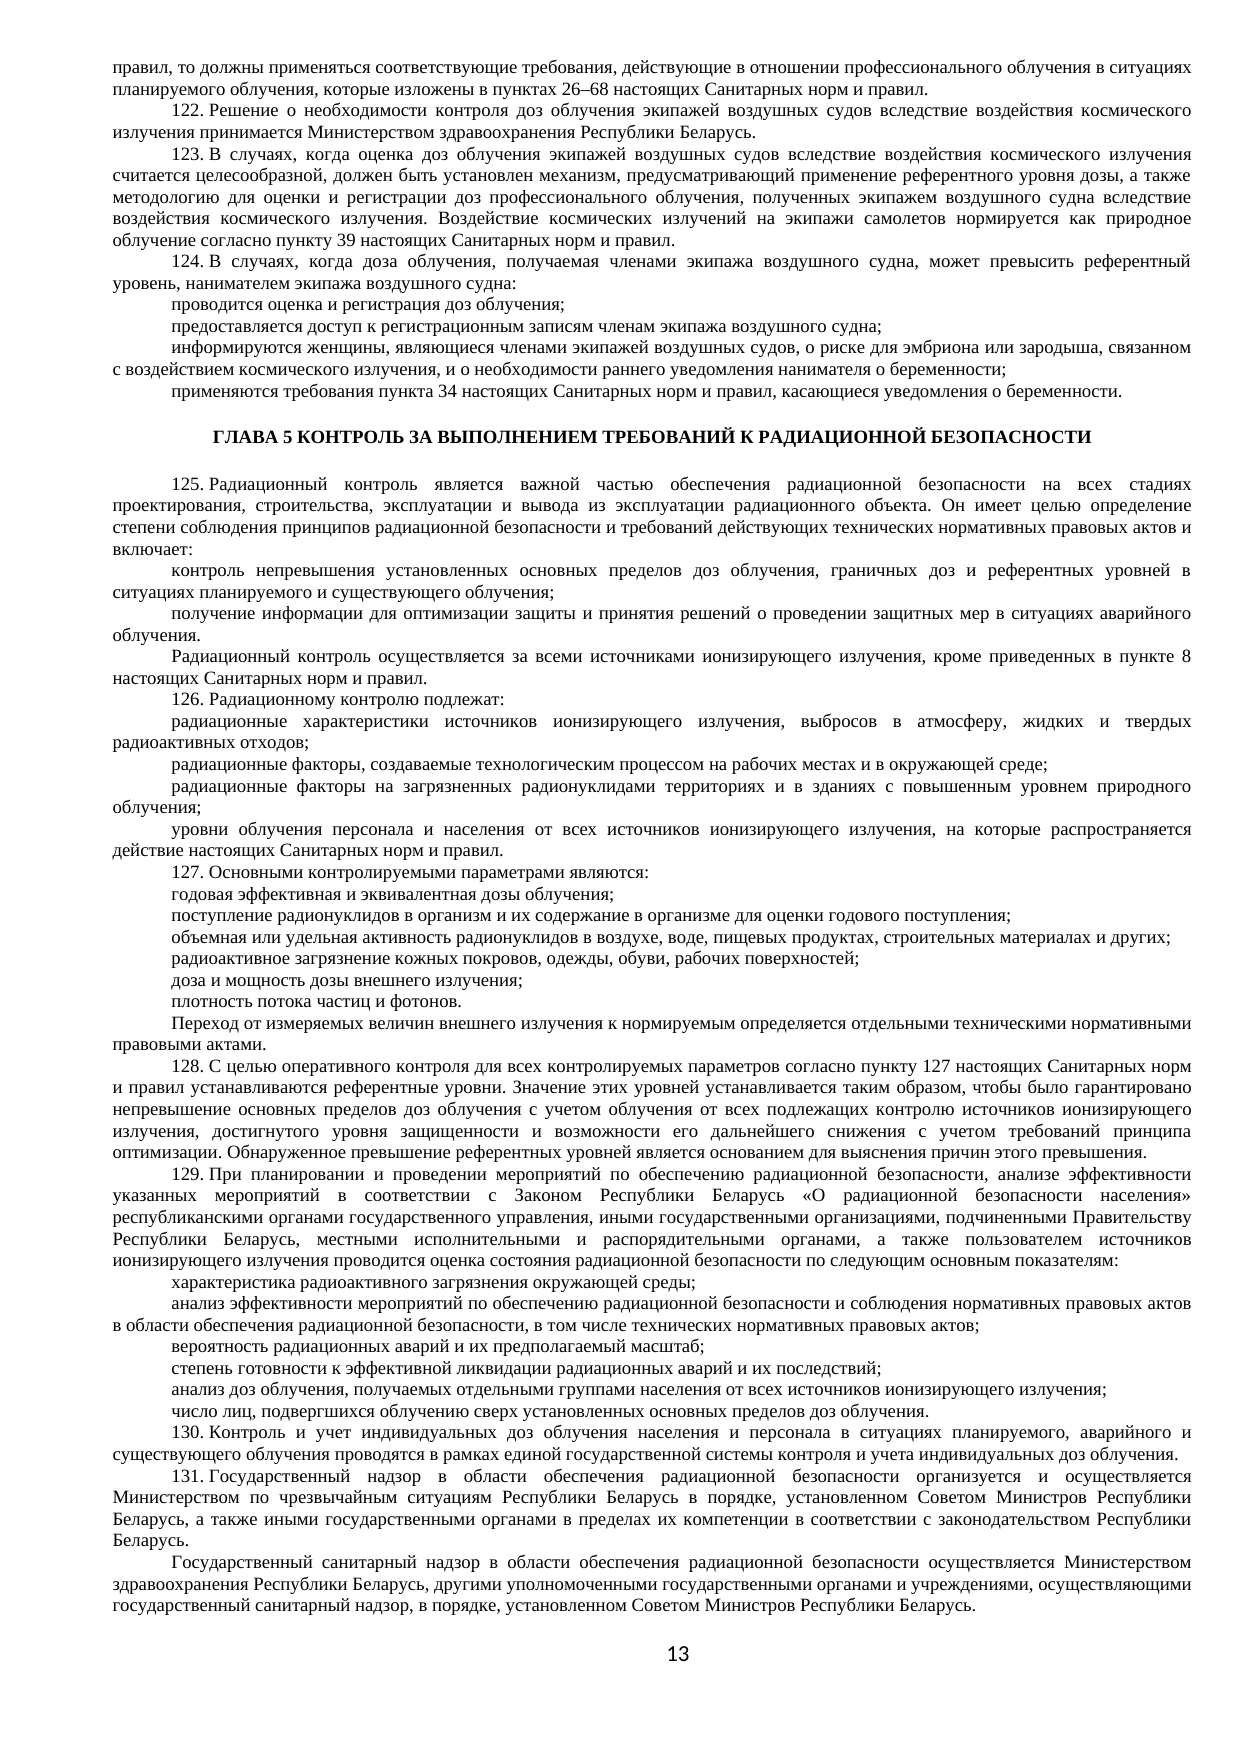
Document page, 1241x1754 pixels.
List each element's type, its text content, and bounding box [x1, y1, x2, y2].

text контроль непревышения установленных основных пределов доз облучения, граничных доз и референтных уровней в ситуациях планируемого и существующего облучения; [112, 559, 1193, 602]
text 128. С целью оперативного контроля для всех контролируемых параметров согласно пункту 127 настоящих Санитарных норм и правил устанавливаются референтные уровни. Значение этих уровней устанавливается таким образом, чтобы было гарантировано непревышение основных пределов доз облучения с учетом облучения от всех подлежащих контролю источников ионизирующего излучения, достигнутого уровня защищенности и возможности его дальнейшего снижения с учетом требований принципа оптимизации. Обнаруженное превышение референтных уровней является основанием для выяснения причин этого превышения. [112, 1055, 1193, 1163]
text ГЛАВА 5 КОНТРОЛЬ ЗА ВЫПОЛНЕНИЕМ ТРЕБОВАНИЙ К РАДИАЦИОННОЙ БЕЗОПАСНОСТИ [112, 426, 1193, 448]
text 131. Государственный надзор в области обеспечения радиационной безопасности организуется и осуществляется Министерством по чрезвычайным ситуациям Республики Беларусь в порядке, установленном Советом Министров Республики Беларусь, а также иными государственными органами в пределах их компетенции в соответствии с законодательством Республики Беларусь. [112, 1464, 1193, 1551]
text объемная или удельная активность радионуклидов в воздухе, воде, пищевых продуктах, строительных материалах и других; [112, 926, 1193, 947]
text 122. Решение о необходимости контроля доз облучения экипажей воздушных судов вследствие воздействия космического излучения принимается Министерством здравоохранения Республики Беларусь. [112, 99, 1193, 142]
text степень готовности к эффективной ликвидации радиационных аварий и их последствий; [112, 1357, 1193, 1378]
text уровни облучения персонала и населения от всех источников ионизирующего излучения, на которые распространяется действие настоящих Санитарных норм и правил. [112, 818, 1193, 861]
text 123. В случаях, когда оценка доз облучения экипажей воздушных судов вследствие воздействия космического излучения считается целесообразной, должен быть установлен механизм, предусматривающий применение референтного уровня дозы, а также методологию для оценки и регистрации доз профессионального облучения, полученных экипажем воздушного судна вследствие воздействия космического излучения. Воздействие космических излучений на экипажи самолетов нормируется как природное облучение согласно пункту 39 настоящих Санитарных норм и правил. [112, 142, 1193, 250]
text 126. Радиационному контролю подлежат: [112, 688, 1193, 710]
text Государственный санитарный надзор в области обеспечения радиационной безопасности осуществляется Министерством здравоохранения Республики Беларусь, другими уполномоченными государственными органами и учреждениями, осуществляющими государственный санитарный надзор, в порядке, установленном Советом Министров Республики Беларусь. [112, 1551, 1193, 1616]
text радиационные характеристики источников ионизирующего излучения, выбросов в атмосферу, жидких и твердых радиоактивных отходов; [112, 710, 1193, 753]
text 130. Контроль и учет индивидуальных доз облучения населения и персонала в ситуациях планируемого, аварийного и существующего облучения проводятся в рамках единой государственной системы контроля и учета индивидуальных доз облучения. [112, 1421, 1193, 1464]
text применяются требования пункта 34 настоящих Санитарных норм и правил, касающиеся уведомления о беременности. [112, 379, 1193, 401]
text Радиационный контроль осуществляется за всеми источниками ионизирующего излучения, кроме приведенных в пункте 8 настоящих Санитарных норм и правил. [112, 645, 1193, 688]
text доза и мощность дозы внешнего излучения; [112, 969, 1193, 990]
text годовая эффективная и эквивалентная дозы облучения; [112, 882, 1193, 904]
text 124. В случаях, когда доза облучения, получаемая членами экипажа воздушного судна, может превысить референтный уровень, нанимателем экипажа воздушного судна: [112, 250, 1193, 293]
text получение информации для оптимизации защиты и принятия решений о проведении защитных мер в ситуациях аварийного облучения. [112, 602, 1193, 645]
text характеристика радиоактивного загрязнения окружающей среды; [112, 1271, 1193, 1292]
text радиационные факторы, создаваемые технологическим процессом на рабочих местах и в окружающей среде; [112, 753, 1193, 774]
text поступление радионуклидов в организм и их содержание в организме для оценки годового поступления; [112, 904, 1193, 926]
text анализ доз облучения, получаемых отдельными группами населения от всех источников ионизирующего излучения; [112, 1378, 1193, 1400]
text анализ эффективности мероприятий по обеспечению радиационной безопасности и соблюдения нормативных правовых актов в области обеспечения радиационной безопасности, в том числе технических нормативных правовых актов; [112, 1292, 1193, 1335]
text 129. При планировании и проведении мероприятий по обеспечению радиационной безопасности, анализе эффективности указанных мероприятий в соответствии с Законом Республики Беларусь «О радиационной безопасности населения» республиканскими органами государственного управления, иными государственными организациями, подчиненными Правительству Республики Беларусь, местными исполнительными и распорядительными органами, а также пользователем источников ионизирующего излучения проводится оценка состояния радиационной безопасности по следующим основным показателям: [112, 1163, 1193, 1271]
text плотность потока частиц и фотонов. [112, 990, 1193, 1012]
text число лиц, подвергшихся облучению сверх установленных основных пределов доз облучения. [112, 1400, 1193, 1421]
text 127. Основными контролируемыми параметрами являются: [112, 861, 1193, 882]
text радиационные факторы на загрязненных радионуклидами территориях и в зданиях с повышенным уровнем природного облучения; [112, 774, 1193, 818]
text радиоактивное загрязнение кожных покровов, одежды, обуви, рабочих поверхностей; [112, 947, 1193, 969]
text вероятность радиационных аварий и их предполагаемый масштаб; [112, 1335, 1193, 1357]
text информируются женщины, являющиеся членами экипажей воздушных судов, о риске для эмбриона или зародыша, связанном с воздействием космического излучения, и о необходимости раннего уведомления нанимателя о беременности; [112, 336, 1193, 379]
text 125. Радиационный контроль является важной частью обеспечения радиационной безопасности на всех стадиях проектирования, строительства, эксплуатации и вывода из эксплуатации радиационного объекта. Он имеет целью определение степени соблюдения принципов радиационной безопасности и требований действующих технических нормативных правовых актов и включает: [112, 473, 1193, 559]
text проводится оценка и регистрация доз облучения; [112, 293, 1193, 315]
text Переход от измеряемых величин внешнего излучения к нормируемым определяется отдельными техническими нормативными правовыми актами. [112, 1012, 1193, 1055]
text предоставляется доступ к регистрационным записям членам экипажа воздушного судна; [112, 315, 1193, 336]
